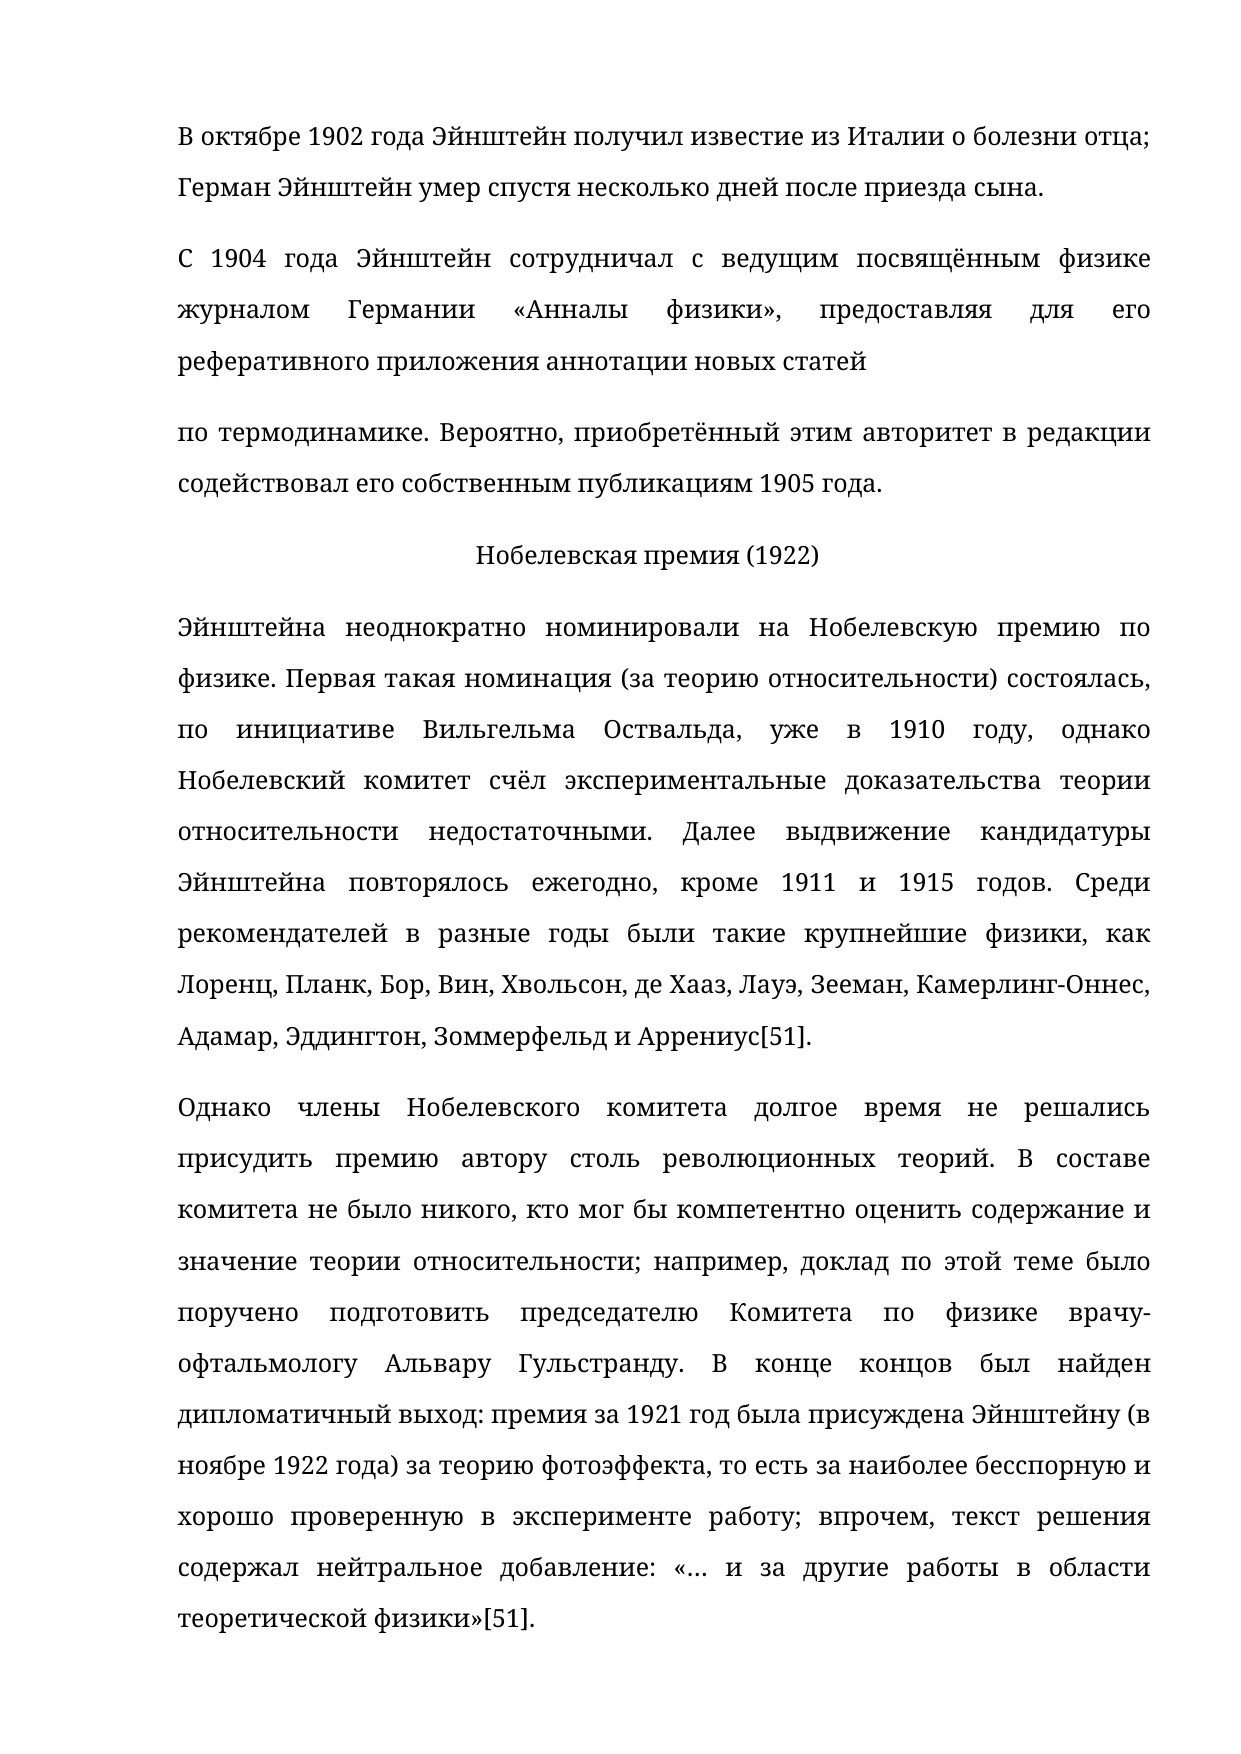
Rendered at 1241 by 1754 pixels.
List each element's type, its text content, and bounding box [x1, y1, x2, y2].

text Эйнштейна неоднократно номинировали на Нобелевскую премию по физике. Первая такая номинация (за теорию относительности) состоялась, по инициативе Вильгельма Оствальда, уже в 1910 году, однако Нобелевский комитет счёл экспериментальные доказательства теории относительности недостаточными. Далее выдвижение кандидатуры Эйнштейна повторялось ежегодно, кроме 1911 и 1915 годов. Среди рекомендателей в разные годы были такие крупнейшие физики, как Лоренц, Планк, Бор, Вин, Хвольсон, де Хааз, Лауэ, Зееман, Камерлинг-Оннес, Адамар, Эддингтон, Зоммерфельд и Аррениус[51]. [177, 610, 1152, 1052]
text В октябре 1902 года Эйнштейн получил известие из Италии о болезни отца; Герман Эйнштейн умер спустя несколько дней после приезда сына. [177, 118, 1152, 203]
text С 1904 года Эйнштейн сотрудничал с ведущим посвящённым физике журналом Германии «Анналы физики», предоставляя для его реферативного приложения аннотации новых статей [177, 241, 1152, 377]
text Однако члены Нобелевского комитета долгое время не решались присудить премию автору столь революционных теорий. В составе комитета не было никого, кто мог бы компетентно оценить содержание и значение теории относительности; например, доклад по этой теме было поручено подготовить председателю Комитета по физике врачу-офтальмологу Альвару Гульстранду. В конце концов был найден дипломатичный выход: премия за 1921 год была присуждена Эйнштейну (в ноябре 1922 года) за теорию фотоэффекта, то есть за наиболее бесспорную и хорошо проверенную в эксперименте работу; впрочем, текст решения содержал нейтральное добавление: «… и за другие работы в области теоретической физики»[51]. [177, 1090, 1152, 1634]
text Нобелевская премия (1922) [177, 538, 1152, 572]
text по термодинамике. Вероятно, приобретённый этим авторитет в редакции содействовал его собственным публикациям 1905 года. [177, 415, 1152, 500]
